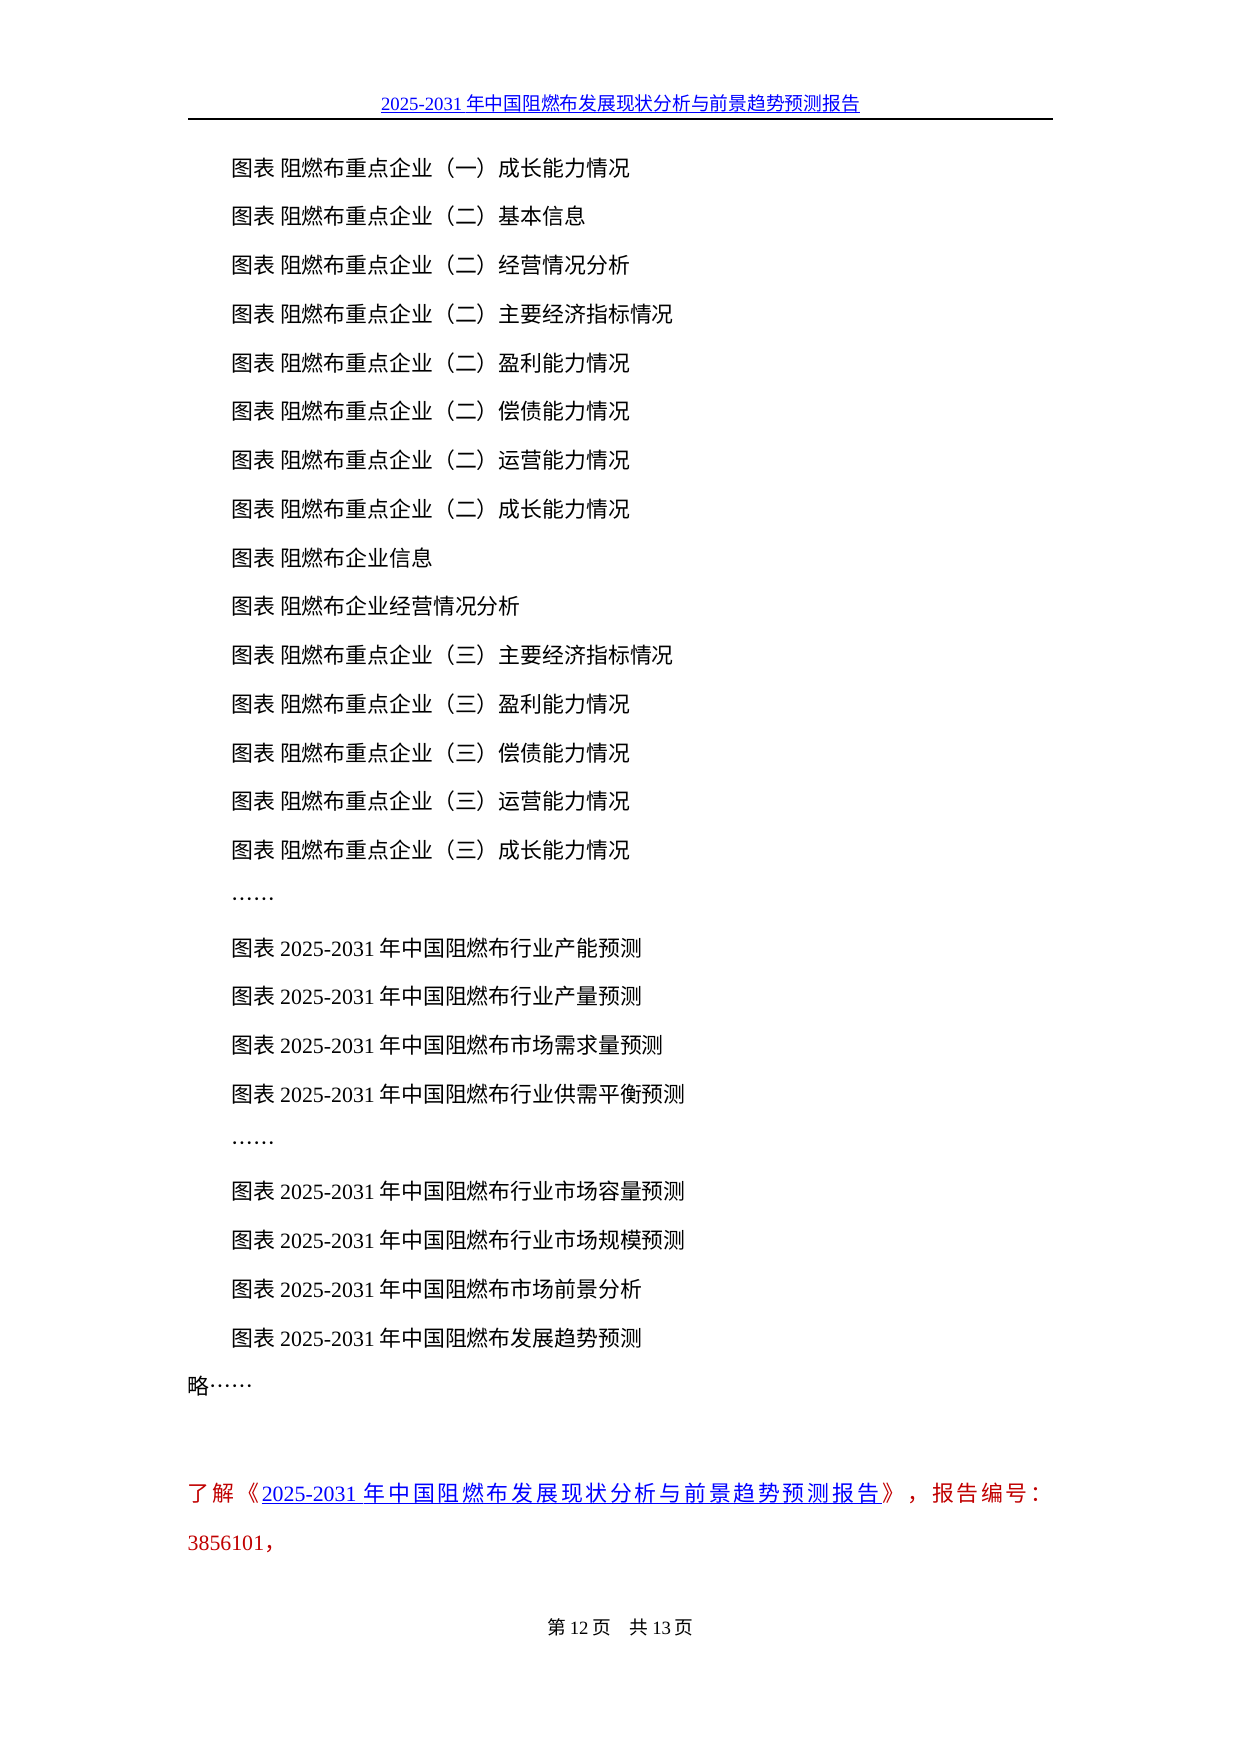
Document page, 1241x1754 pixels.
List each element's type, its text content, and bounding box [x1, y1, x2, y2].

text 了解《2025-2031年中国阻燃布发展现状分析与前景趋势预测报告》，报告编号：3856101， [187, 1475, 1053, 1557]
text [187, 150, 1053, 1401]
